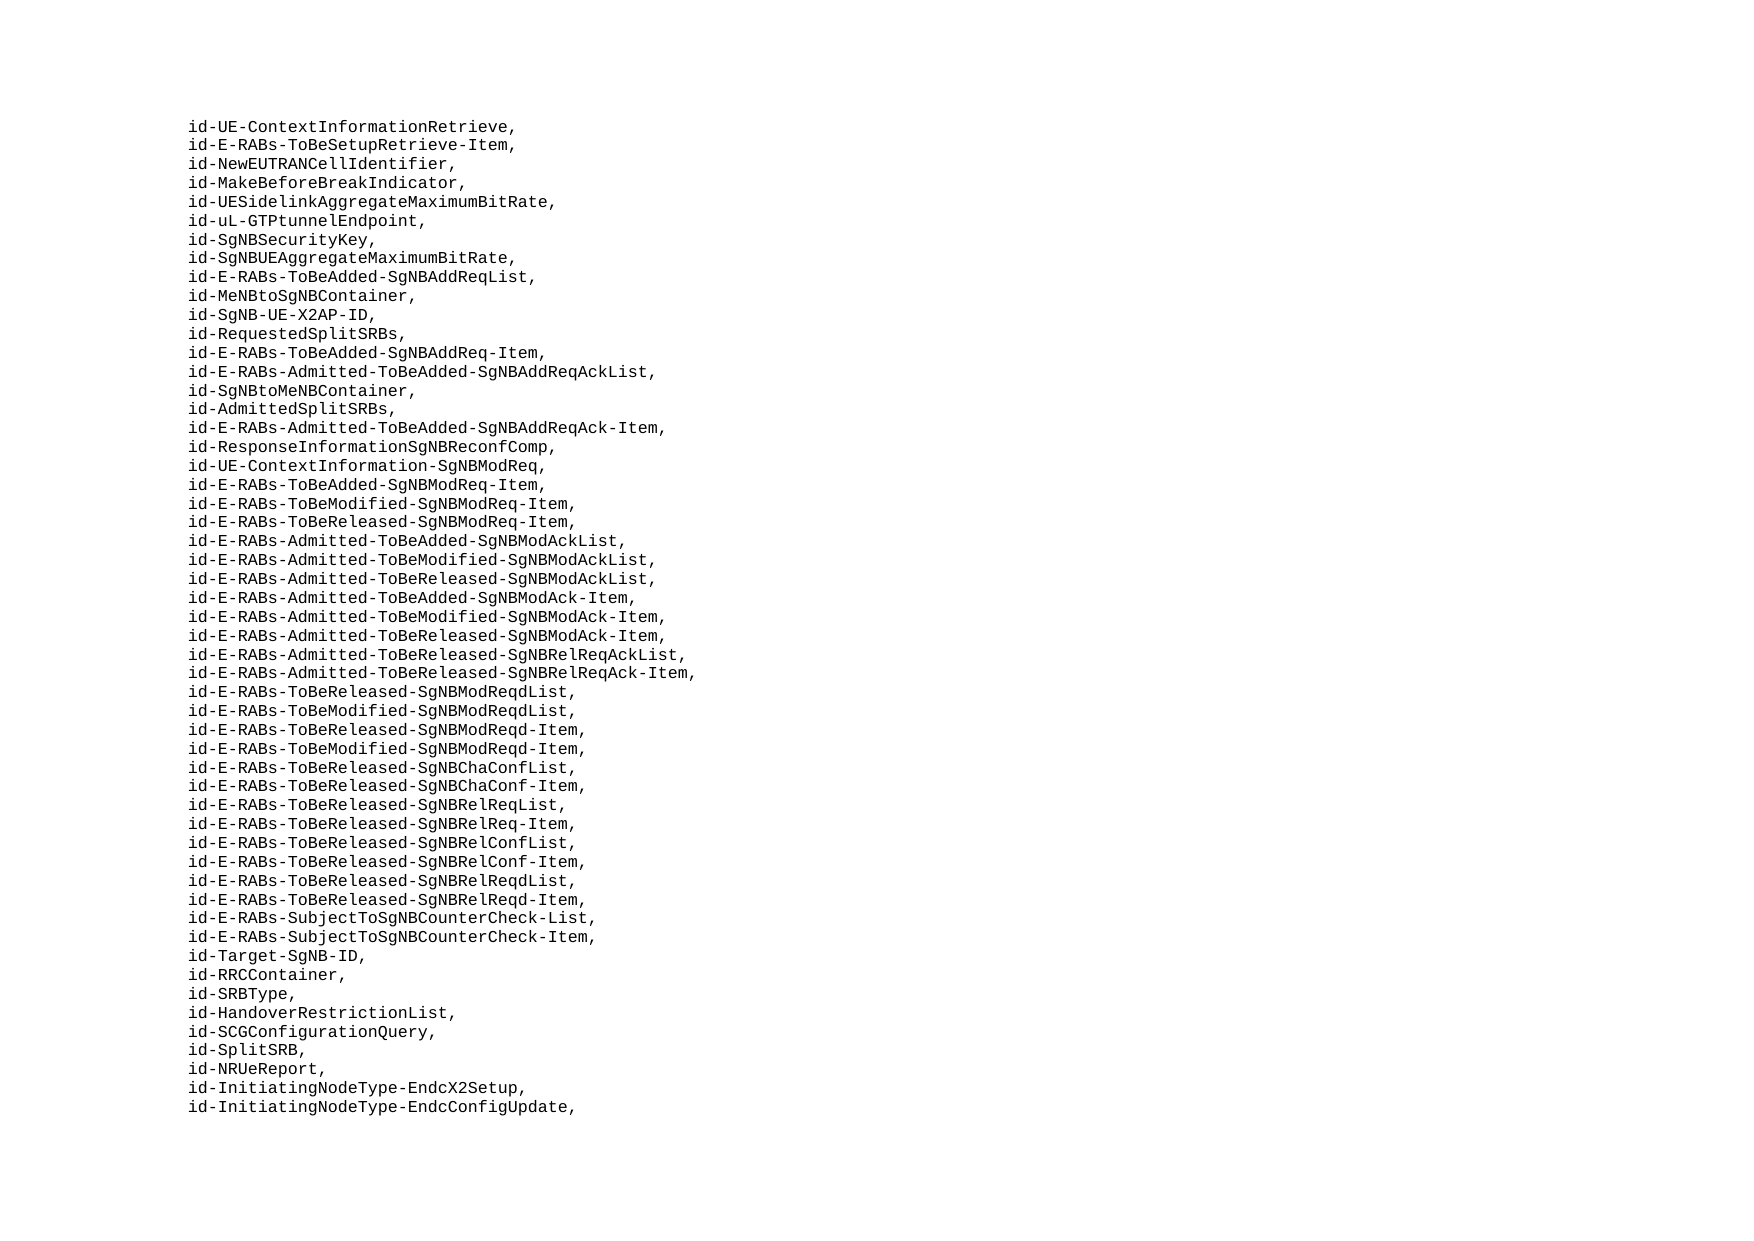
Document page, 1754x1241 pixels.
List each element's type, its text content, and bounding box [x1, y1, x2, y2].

text id-MeNBtoSgNBContainer, [148, 288, 1636, 307]
text id-E-RABs-Admitted-ToBeReleased-SgNBRelReqAckList, [148, 646, 1636, 665]
text id-E-RABs-Admitted-ToBeReleased-SgNBModAckList, [148, 571, 1636, 589]
text id-RRCContainer, [148, 967, 1636, 985]
text id-SRBType, [148, 985, 1636, 1004]
text id-SplitSRB, [148, 1042, 1636, 1061]
text id-E-RABs-ToBeReleased-SgNBModReqdList, [148, 684, 1636, 703]
text id-E-RABs-ToBeReleased-SgNBRelConf-Item, [148, 853, 1636, 872]
text id-SgNBtoMeNBContainer, [148, 382, 1636, 401]
text id-E-RABs-Admitted-ToBeModified-SgNBModAckList, [148, 552, 1636, 571]
text id-E-RABs-ToBeSetupRetrieve-Item, [148, 137, 1636, 156]
text id-E-RABs-ToBeReleased-SgNBRelReqdList, [148, 872, 1636, 891]
text id-HandoverRestrictionList, [148, 1004, 1636, 1023]
text id-E-RABs-ToBeReleased-SgNBModReq-Item, [148, 514, 1636, 533]
text id-Target-SgNB-ID, [148, 948, 1636, 967]
text id-SCGConfigurationQuery, [148, 1023, 1636, 1042]
text id-NewEUTRANCellIdentifier, [148, 156, 1636, 175]
text id-MakeBeforeBreakIndicator, [148, 175, 1636, 193]
text id-UESidelinkAggregateMaximumBitRate, [148, 193, 1636, 212]
text id-E-RABs-SubjectToSgNBCounterCheck-Item, [148, 929, 1636, 948]
text id-E-RABs-SubjectToSgNBCounterCheck-List, [148, 910, 1636, 929]
text id-E-RABs-ToBeReleased-SgNBChaConf-Item, [148, 778, 1636, 797]
text id-ResponseInformationSgNBReconfComp, [148, 439, 1636, 457]
text id-UE-ContextInformation-SgNBModReq, [148, 457, 1636, 476]
text id-E-RABs-Admitted-ToBeReleased-SgNBRelReqAck-Item, [148, 665, 1636, 684]
text id-E-RABs-ToBeAdded-SgNBModReq-Item, [148, 476, 1636, 495]
text id-E-RABs-ToBeAdded-SgNBAddReqList, [148, 269, 1636, 288]
text id-InitiatingNodeType-EndcX2Setup, [148, 1080, 1636, 1098]
text id-E-RABs-ToBeReleased-SgNBModReqd-Item, [148, 721, 1636, 740]
text id-E-RABs-ToBeModified-SgNBModReqd-Item, [148, 740, 1636, 759]
text id-E-RABs-Admitted-ToBeAdded-SgNBModAck-Item, [148, 589, 1636, 608]
text id-E-RABs-Admitted-ToBeReleased-SgNBModAck-Item, [148, 627, 1636, 646]
text id-AdmittedSplitSRBs, [148, 401, 1636, 420]
text id-InitiatingNodeType-EndcConfigUpdate, [148, 1098, 1636, 1117]
text id-NRUeReport, [148, 1061, 1636, 1080]
text id-E-RABs-Admitted-ToBeAdded-SgNBAddReqAckList, [148, 363, 1636, 382]
text id-E-RABs-ToBeReleased-SgNBRelReq-Item, [148, 816, 1636, 834]
text id-E-RABs-Admitted-ToBeAdded-SgNBModAckList, [148, 533, 1636, 552]
text id-SgNB-UE-X2AP-ID, [148, 307, 1636, 326]
text id-E-RABs-Admitted-ToBeModified-SgNBModAck-Item, [148, 608, 1636, 627]
text id-E-RABs-ToBeReleased-SgNBRelReqList, [148, 797, 1636, 816]
text id-SgNBSecurityKey, [148, 231, 1636, 250]
text id-SgNBUEAggregateMaximumBitRate, [148, 250, 1636, 269]
text id-E-RABs-ToBeReleased-SgNBRelReqd-Item, [148, 891, 1636, 910]
text id-uL-GTPtunnelEndpoint, [148, 212, 1636, 231]
text id-E-RABs-ToBeModified-SgNBModReq-Item, [148, 495, 1636, 514]
text id-E-RABs-ToBeReleased-SgNBRelConfList, [148, 834, 1636, 853]
text id-E-RABs-ToBeReleased-SgNBChaConfList, [148, 759, 1636, 778]
text id-E-RABs-Admitted-ToBeAdded-SgNBAddReqAck-Item, [148, 420, 1636, 439]
text id-UE-ContextInformationRetrieve, [148, 118, 1636, 137]
text id-E-RABs-ToBeAdded-SgNBAddReq-Item, [148, 344, 1636, 363]
text id-RequestedSplitSRBs, [148, 326, 1636, 344]
text id-E-RABs-ToBeModified-SgNBModReqdList, [148, 703, 1636, 721]
